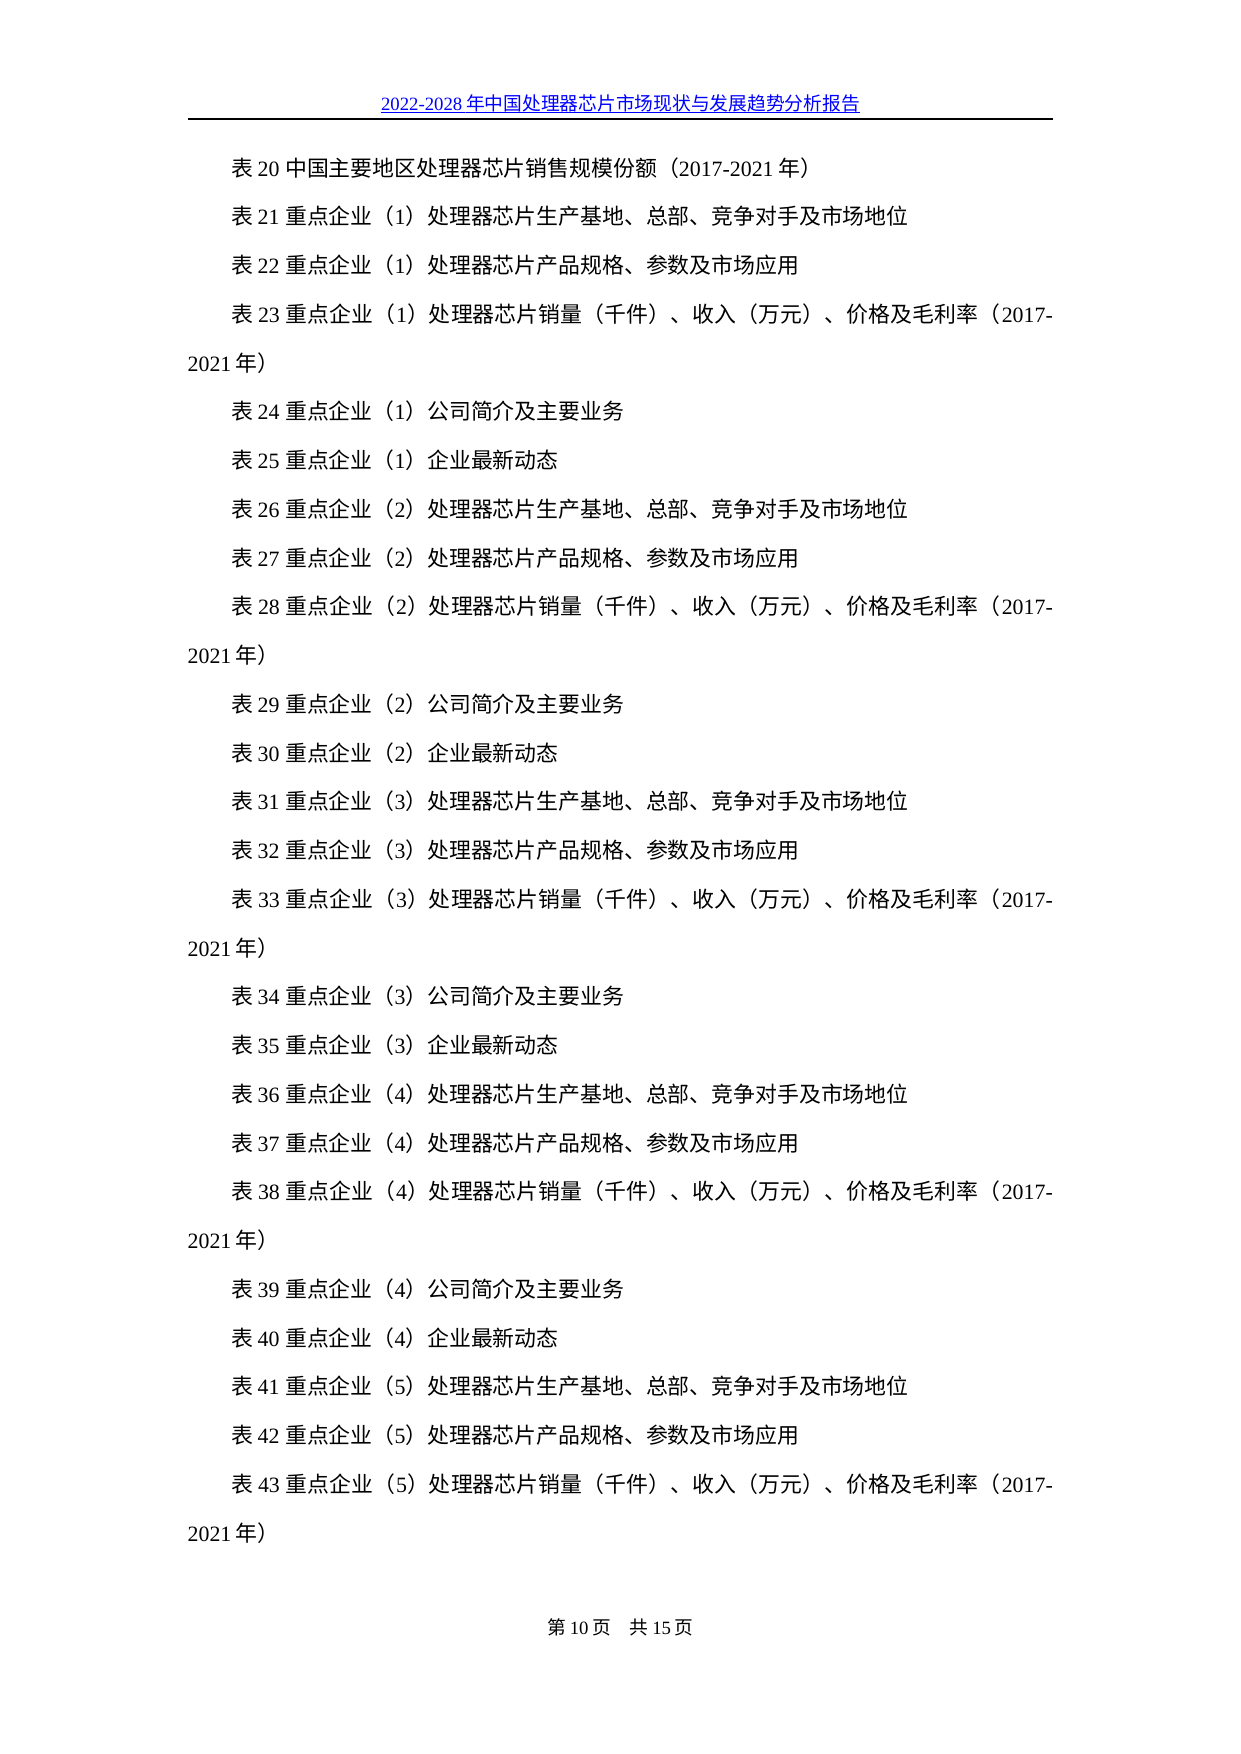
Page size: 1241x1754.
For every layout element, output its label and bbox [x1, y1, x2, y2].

text [187, 150, 1053, 1548]
